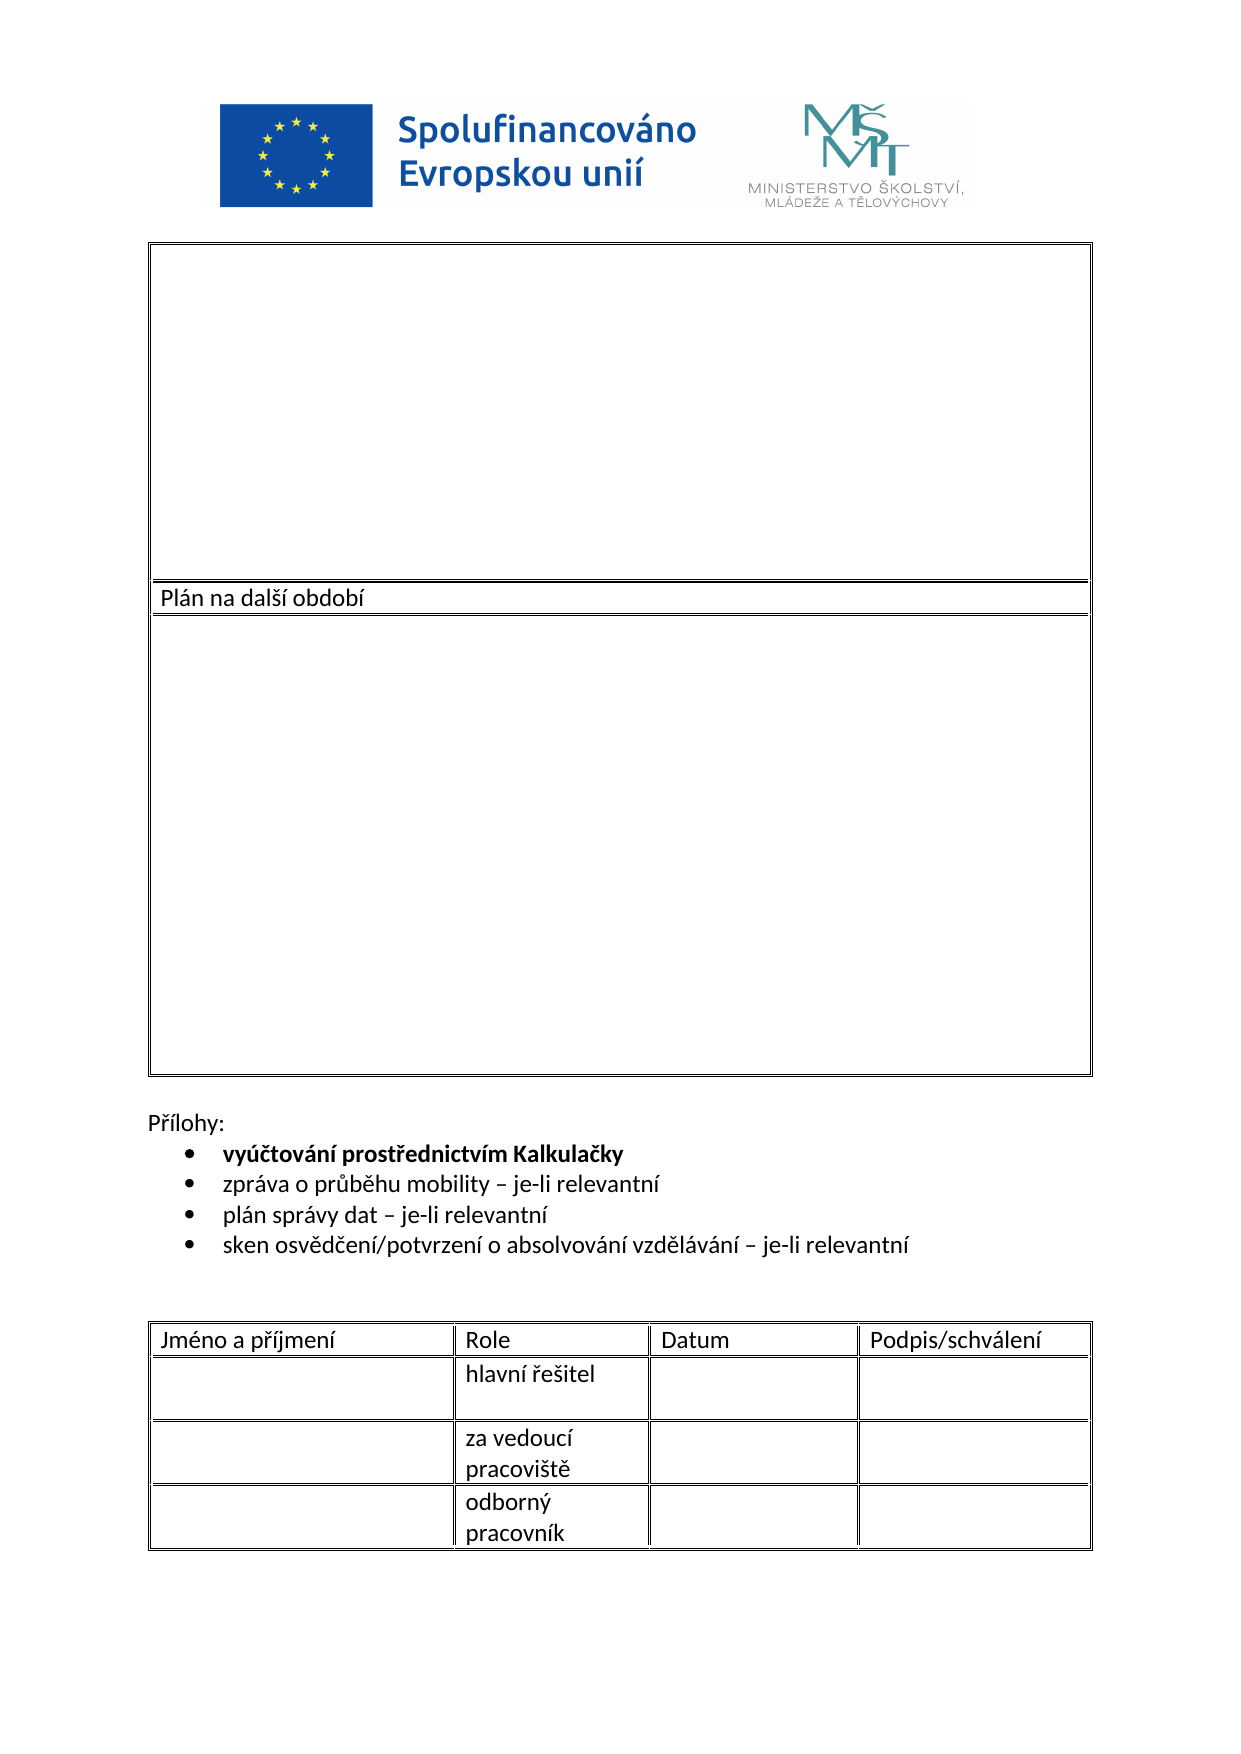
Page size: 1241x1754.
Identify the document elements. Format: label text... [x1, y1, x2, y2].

table_cell [859, 1483, 1091, 1547]
table_cell odborný pracovník [454, 1483, 650, 1547]
list sken osvědčení/potvrzení o absolvování vzdělávání – je-li relevantní [185, 1230, 1093, 1260]
table_cell hlavní řešitel [456, 1358, 648, 1419]
table_cell [651, 1358, 857, 1419]
table_cell [149, 1419, 454, 1483]
table_header Podpis/schválení [859, 1324, 1090, 1355]
table_cell [859, 1419, 1091, 1483]
table_cell Plán na další období [149, 579, 1091, 613]
table_cell [149, 613, 1091, 1074]
table_cell [149, 1355, 454, 1419]
table_header Role [454, 1322, 650, 1355]
list plán správy dat – je-li relevantní [185, 1199, 1093, 1230]
table_cell [859, 1355, 1091, 1419]
text Přílohy: [148, 1108, 1093, 1138]
table_cell [151, 245, 1090, 579]
table_header Jméno a příjmení [151, 1324, 454, 1355]
table_cell [650, 1483, 859, 1547]
list zpráva o průběhu mobility – je-li relevantní [185, 1169, 1093, 1199]
picture [217, 101, 970, 208]
table_header Datum [650, 1322, 859, 1355]
list vyúčtování prostřednictvím Kalkulačky [185, 1138, 1093, 1169]
table_cell [149, 1483, 454, 1547]
table_cell za vedoucí pracoviště [456, 1422, 648, 1483]
table_cell [651, 1422, 857, 1483]
